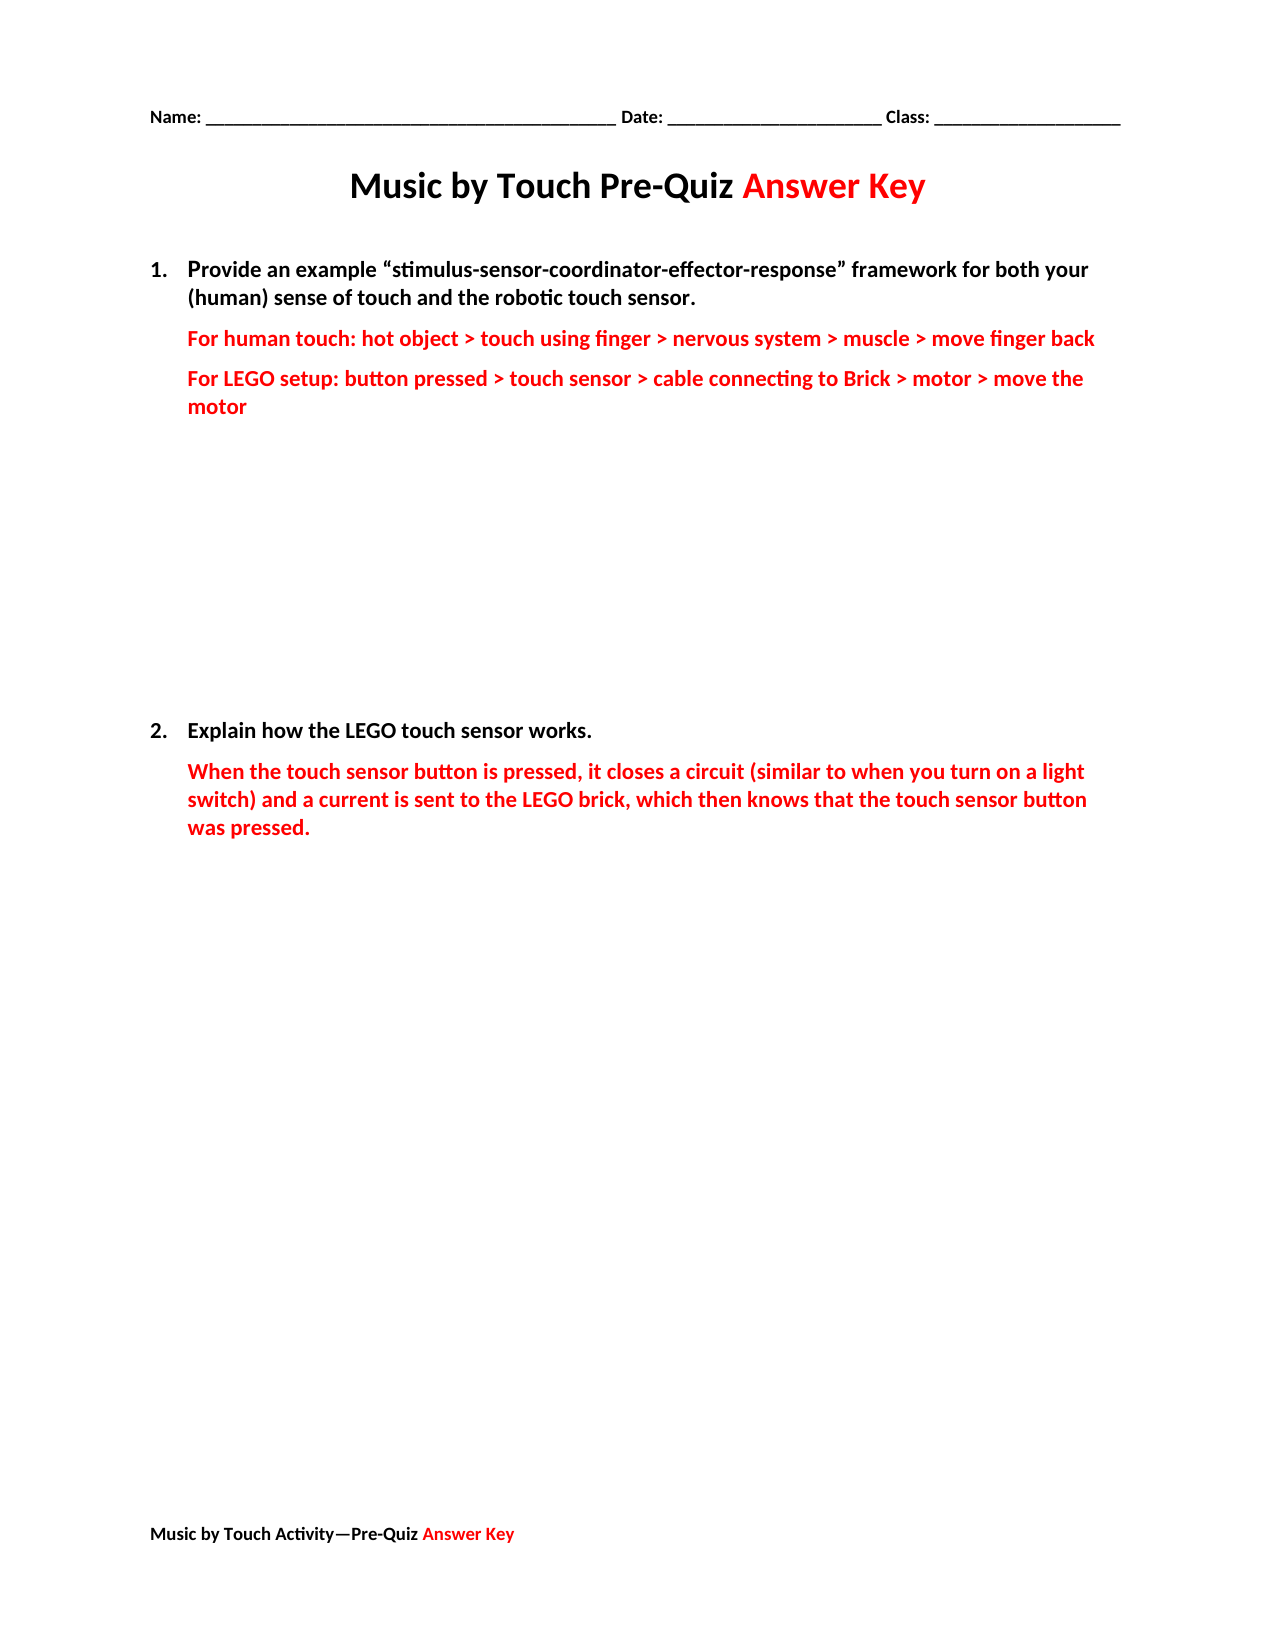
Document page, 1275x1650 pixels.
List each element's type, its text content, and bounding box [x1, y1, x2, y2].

text For LEGO setup: button pressed > touch sensor > cable connecting to Brick > motor > move the motor [187, 364, 1125, 420]
text Music by Touch Pre-Quiz Answer Key [150, 162, 1125, 208]
text When the touch sensor button is pressed, it closes a circuit (similar to when you turn on a light switch) and a current is sent to the LEGO brick, which then knows that the touch sensor button was pressed. [187, 757, 1125, 841]
list Explain how the LEGO touch sensor works. [150, 716, 1125, 744]
text For human touch: hot object > touch using finger > nervous system > muscle > move finger back [187, 324, 1125, 352]
list Provide an example “stimulus-sensor-coordinator-effector-response” framework for both your (human) sense of touch and the robotic touch sensor. [150, 253, 1125, 311]
